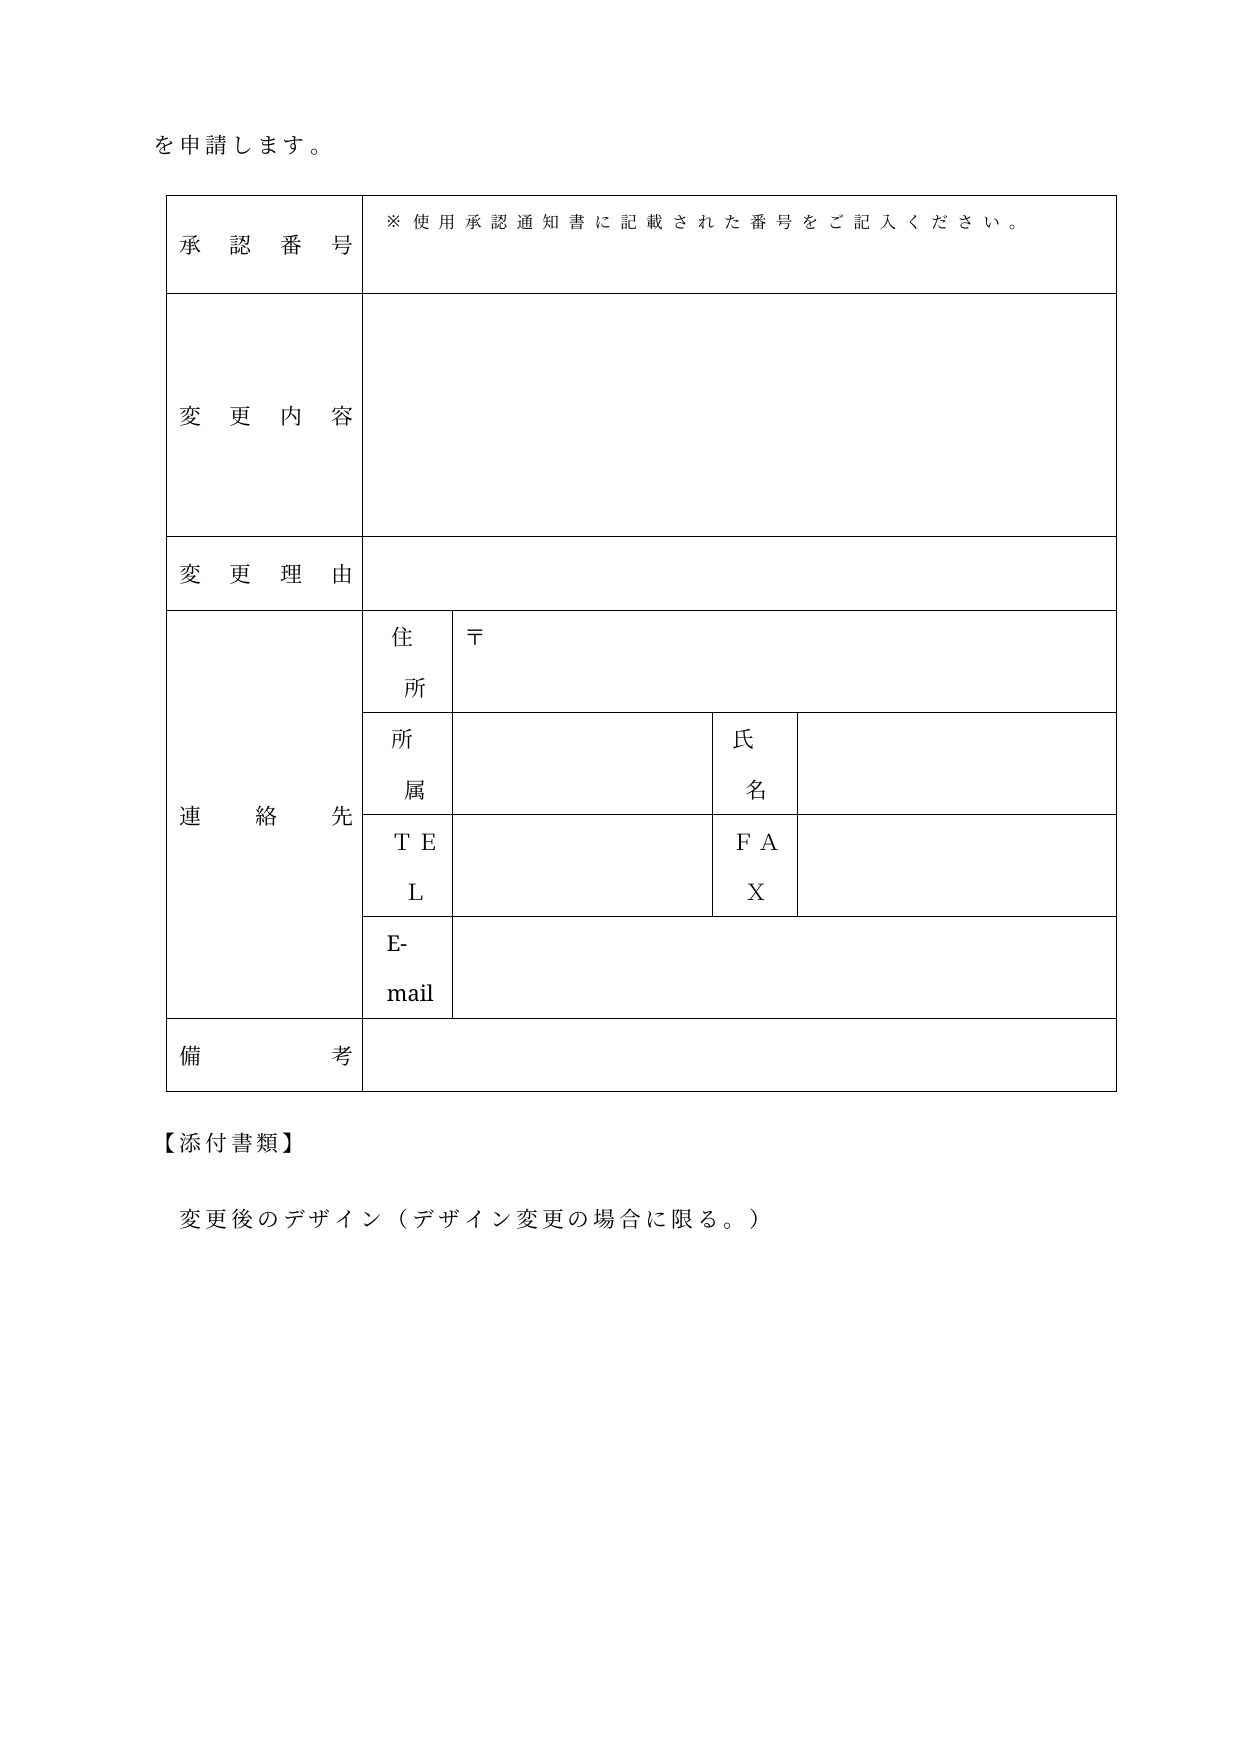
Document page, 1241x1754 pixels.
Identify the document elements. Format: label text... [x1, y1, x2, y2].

table_header 承認番号 [167, 196, 362, 293]
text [127, 119, 1113, 170]
table_cell 〒 [453, 611, 1116, 712]
table_cell [798, 713, 1116, 814]
table_cell E-mail [363, 917, 452, 1018]
table_header ※使用承認通知書に記載された番号をご記入ください。 [363, 196, 1116, 293]
table_cell 備考 [167, 1019, 362, 1091]
table_cell ＦＡＸ [713, 815, 797, 916]
text 【添付書類】 [127, 1117, 1113, 1167]
table_cell 連絡先 [167, 611, 362, 1018]
table_cell [363, 294, 1116, 536]
table_cell 変更理由 [167, 537, 362, 610]
table_cell 所属 [363, 713, 452, 814]
table_cell [453, 917, 1116, 1018]
table_cell [453, 815, 712, 916]
table_cell 変更内容 [167, 294, 362, 536]
table_cell 氏名 [713, 713, 797, 814]
table_cell ＴＥＬ [363, 815, 452, 916]
table_cell 住所 [363, 611, 452, 712]
table_cell [798, 815, 1116, 916]
table_cell [363, 1019, 1116, 1091]
table_cell [363, 537, 1116, 610]
table_cell [453, 713, 712, 814]
text 変更後のデザイン（デザイン変更の場合に限る｡） [127, 1193, 1113, 1243]
